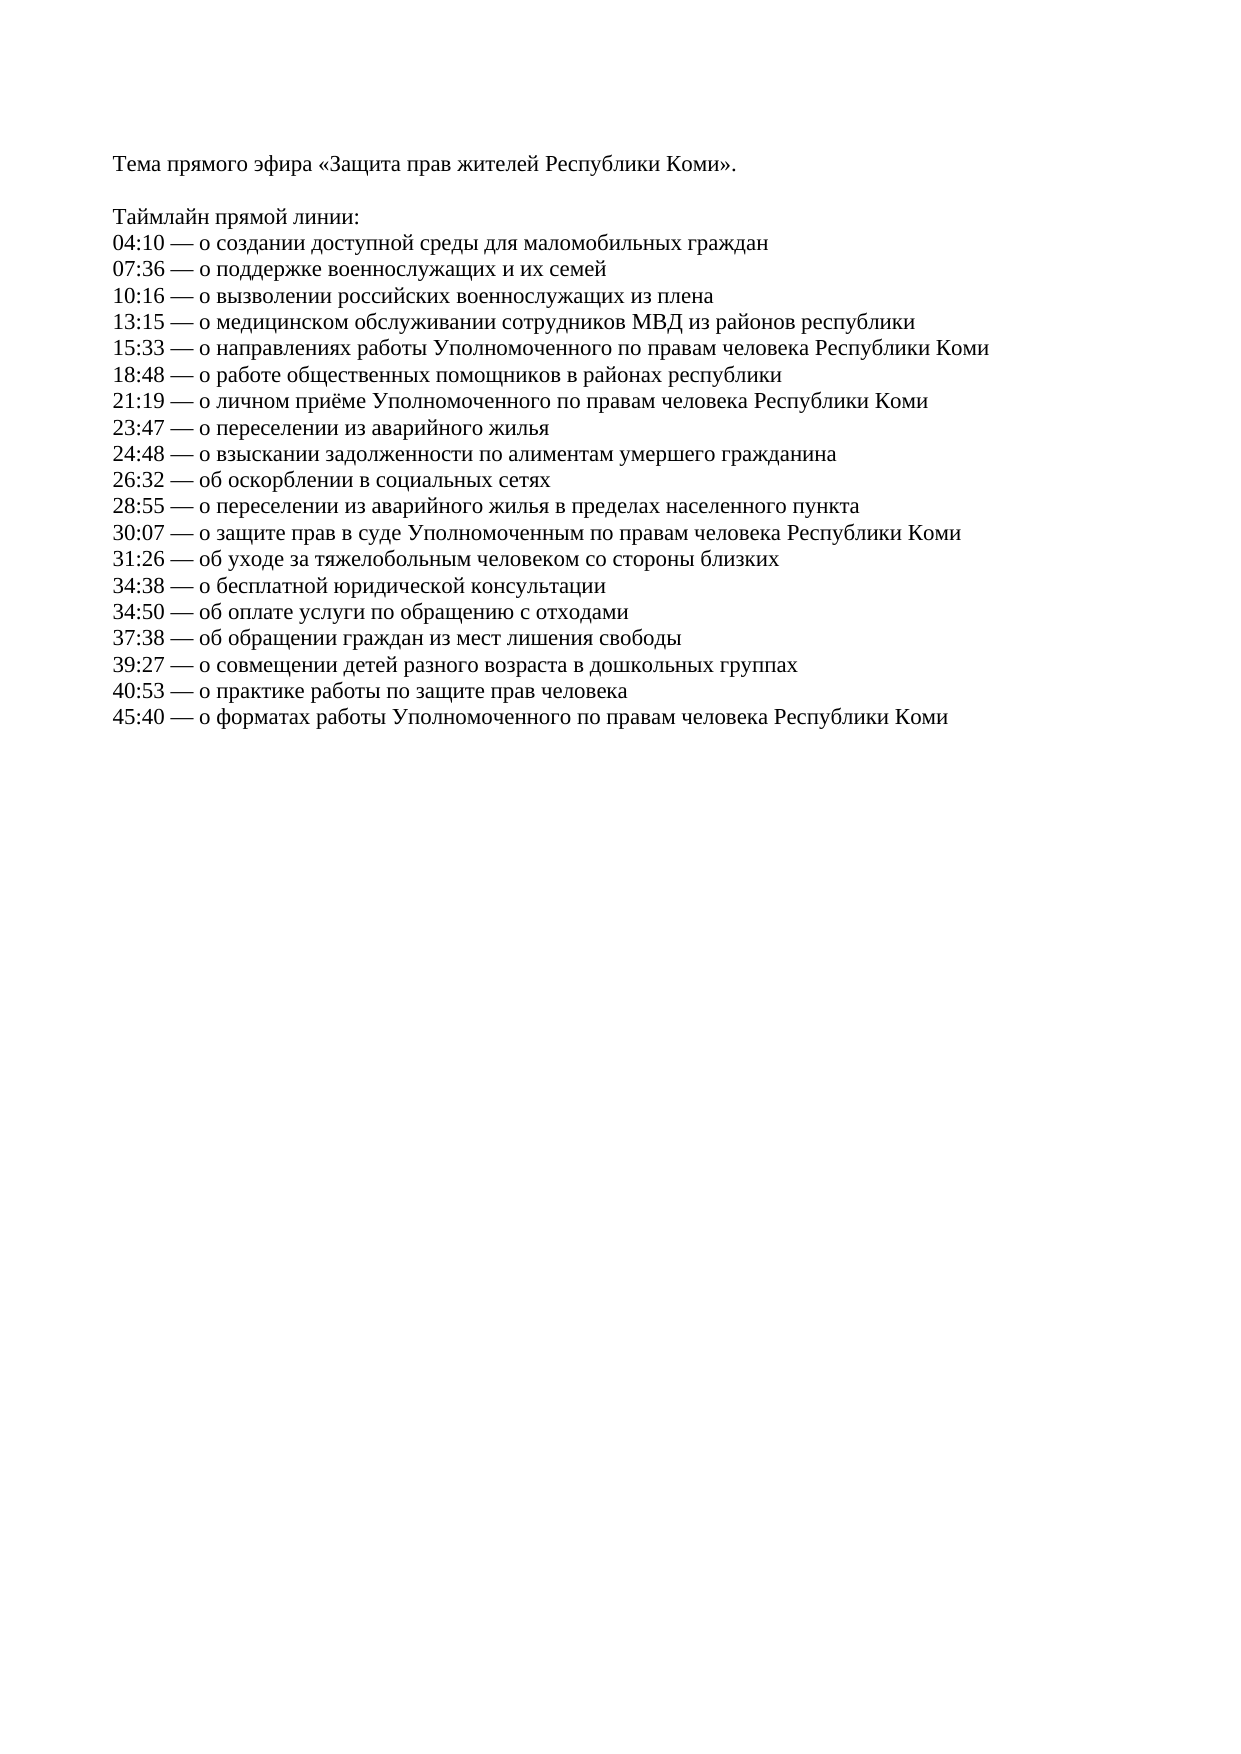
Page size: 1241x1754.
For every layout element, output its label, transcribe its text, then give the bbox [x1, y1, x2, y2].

text 34:50 — об оплате услуги по обращению с отходами [112, 598, 1128, 624]
text 37:38 — об обращении граждан из мест лишения свободы [112, 624, 1128, 651]
text 34:38 — о бесплатной юридической консультации [112, 572, 1128, 598]
text Таймлайн прямой линии: [112, 203, 1128, 229]
text Тема прямого эфира «Защита прав жителей Республики Коми». [112, 150, 1128, 176]
text 40:53 — о практике работы по защите прав человека [112, 677, 1128, 703]
text 26:32 — об оскорблении в социальных сетях [112, 466, 1128, 493]
text 24:48 — о взыскании задолженности по алиментам умершего гражданина [112, 440, 1128, 466]
text 07:36 — о поддержке военнослужащих и их семей [112, 255, 1128, 282]
text 28:55 — о переселении из аварийного жилья в пределах населенного пункта [112, 493, 1128, 519]
text 15:33 — о направлениях работы Уполномоченного по правам человека Республики Коми [112, 334, 1128, 361]
text 18:48 — о работе общественных помощников в районах республики [112, 361, 1128, 387]
text 39:27 — о совмещении детей разного возраста в дошкольных группах [112, 651, 1128, 677]
text 13:15 — о медицинском обслуживании сотрудников МВД из районов республики [112, 308, 1128, 334]
text 21:19 — о личном приёме Уполномоченного по правам человека Республики Коми [112, 387, 1128, 413]
text 10:16 — о вызволении российских военнослужащих из плена [112, 282, 1128, 308]
text 31:26 — об уходе за тяжелобольным человеком со стороны близких [112, 545, 1128, 572]
text 30:07 — о защите прав в суде Уполномоченным по правам человека Республики Коми [112, 519, 1128, 545]
text 04:10 — о создании доступной среды для маломобильных граждан [112, 229, 1128, 255]
text 45:40 — о форматах работы Уполномоченного по правам человека Республики Коми [112, 703, 1128, 730]
text 23:47 — о переселении из аварийного жилья [112, 413, 1128, 440]
